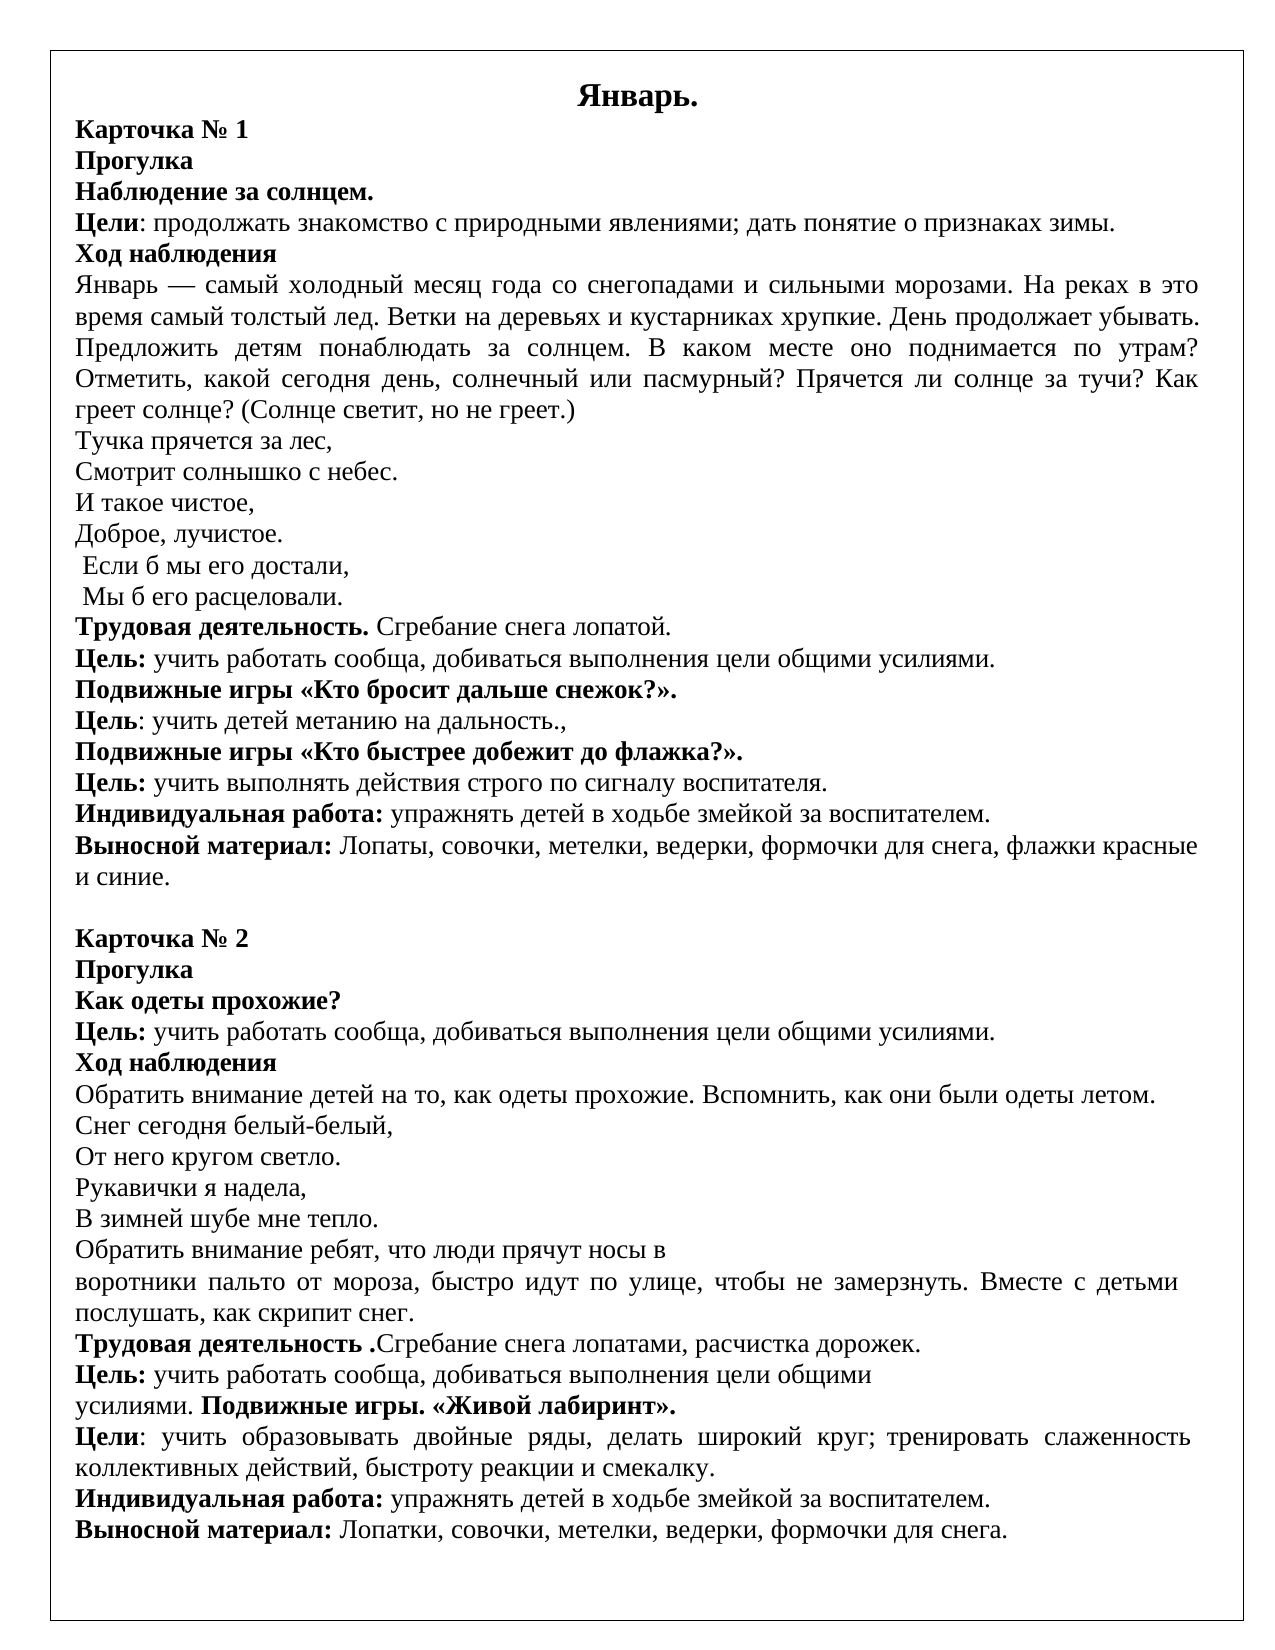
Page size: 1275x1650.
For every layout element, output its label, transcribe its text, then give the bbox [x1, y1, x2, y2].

text Обратить внимание детей на то, как одеты прохожие. Вспомнить, как они были одеты летом. Снег сегодня белый-белый, [75, 1078, 1199, 1140]
text Тучка прячется за лес, [75, 424, 1243, 455]
text Цели: учить образовывать двойные ряды, делать широкий круг; тренировать слаженность коллективных действий, быстроту реакции и смекалку. [75, 1420, 1243, 1483]
text Индивидуальная работа: упражнять детей в ходьбе змейкой за воспитателем. [75, 1483, 1243, 1514]
text воротники пальто от мороза, быстро идут по улице, чтобы не замерзнуть. Вместе с детьми послушать, как скрипит снег. [75, 1265, 1243, 1327]
text Подвижные игры «Кто бросит дальше снежок?». Цель: учить детей метанию на дальность., [75, 674, 710, 736]
text Индивидуальная работа: упражнять детей в ходьбе змейкой за воспитателем. [75, 798, 1243, 829]
text Цель: учить выполнять действия строго по сигналу воспитателя. [75, 767, 1243, 798]
text Цель: учить работать сообща, добиваться выполнения цели общими усилиями. [75, 1016, 1243, 1047]
text От него кругом светло. [75, 1140, 343, 1171]
text Если б мы его достали, Мы б его расцеловали. [82, 549, 358, 611]
subtitle Ход наблюдения [75, 1047, 1243, 1078]
subtitle Январь. [65, 75, 1211, 113]
text Январь — самый холодный месяц года со снегопадами и сильными морозами. На реках в это время самый толстый лед. Ветки на деревьях и кустарниках хрупкие. День продолжает убывать. Предложить детям понаблюдать за солнцем. В каком месте оно поднимается по утрам? Отметить, какой сегодня день, солнечный или пасмурный? Прячется ли солнце за тучи? Как греет солнце? (Солнце светит, но не греет.) [75, 269, 1200, 424]
text Цели: продолжать знакомство с природными явлениями; дать понятие о признаках зимы. [75, 206, 1243, 237]
text Трудовая деятельность. Сгребание снега лопатой. [75, 611, 1243, 642]
text Обратить внимание ребят, что люди прячут носы в [75, 1234, 1243, 1265]
subtitle Карточка № 1 Прогулка [75, 113, 358, 176]
text Доброе, лучистое. [75, 518, 1243, 548]
text Наблюдение за солнцем. [75, 176, 1243, 206]
subtitle Подвижные игры «Кто быстрее добежит до флажка?». [75, 736, 1243, 767]
text Смотрит солнышко с небес. И такое чистое, [75, 455, 404, 518]
text Выносной материал: Лопатки, совочки, метелки, ведерки, формочки для снега. [75, 1514, 1243, 1545]
text Цель: учить работать сообща, добиваться выполнения цели общими усилиями. [75, 642, 1243, 673]
text Рукавички я надела, [75, 1171, 343, 1203]
text Выносной материал: Лопаты, совочки, метелки, ведерки, формочки для снега, флажки красные и синие. [75, 829, 1200, 891]
subtitle Ход наблюдения [75, 238, 1243, 269]
subtitle Карточка № 2 Прогулка [75, 922, 358, 985]
text В зимней шубе мне тепло. [75, 1203, 1243, 1234]
text Трудовая деятельность .Сгребание снега лопатами, расчистка дорожек. Цель: учить работать сообща, добиваться выполнения цели общими усилиями. Подвижные игры. «Живой лабиринт». [75, 1327, 996, 1420]
text Как одеты прохожие? [75, 985, 1243, 1016]
